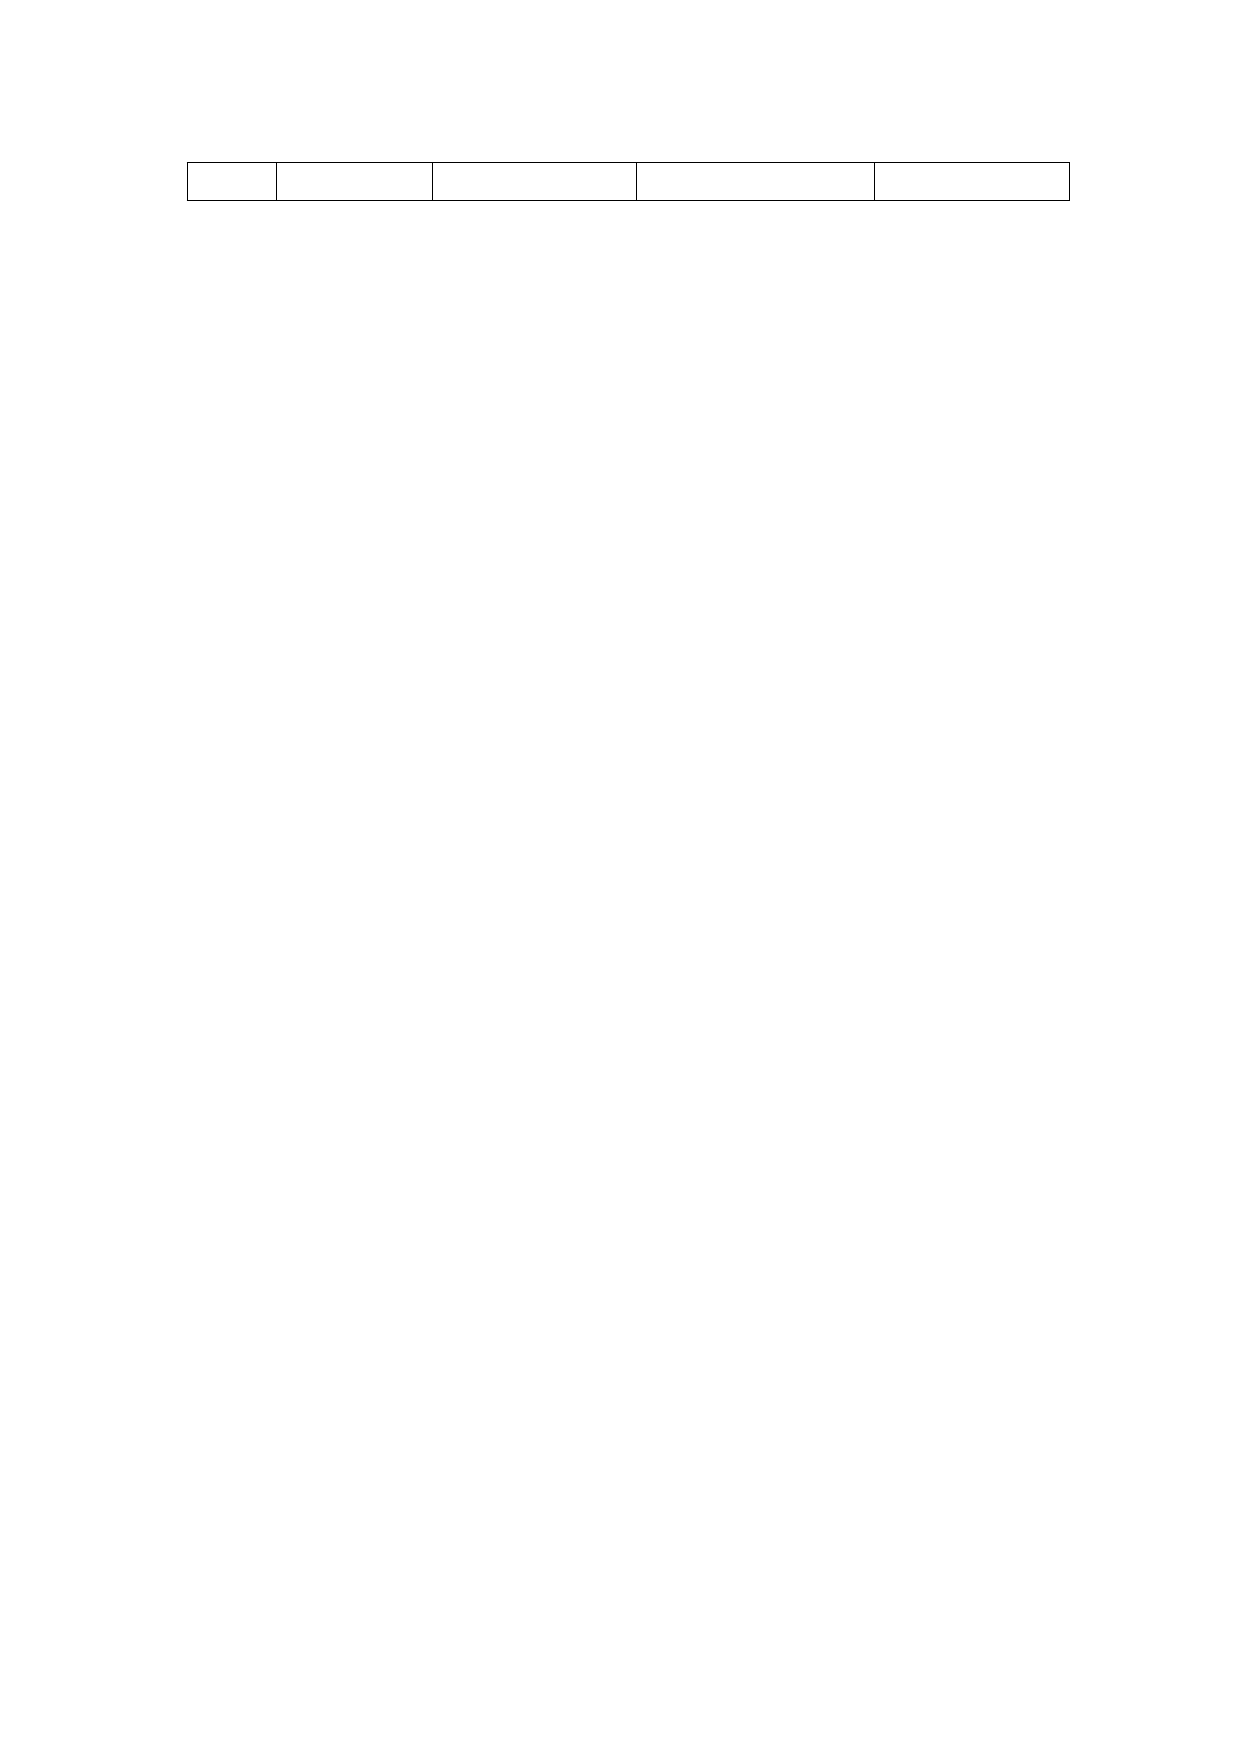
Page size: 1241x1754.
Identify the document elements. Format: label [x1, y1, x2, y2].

table_cell [433, 163, 636, 199]
table_cell [188, 163, 276, 199]
table_cell [277, 163, 432, 199]
table_cell [637, 163, 874, 199]
table_cell [875, 163, 1069, 199]
